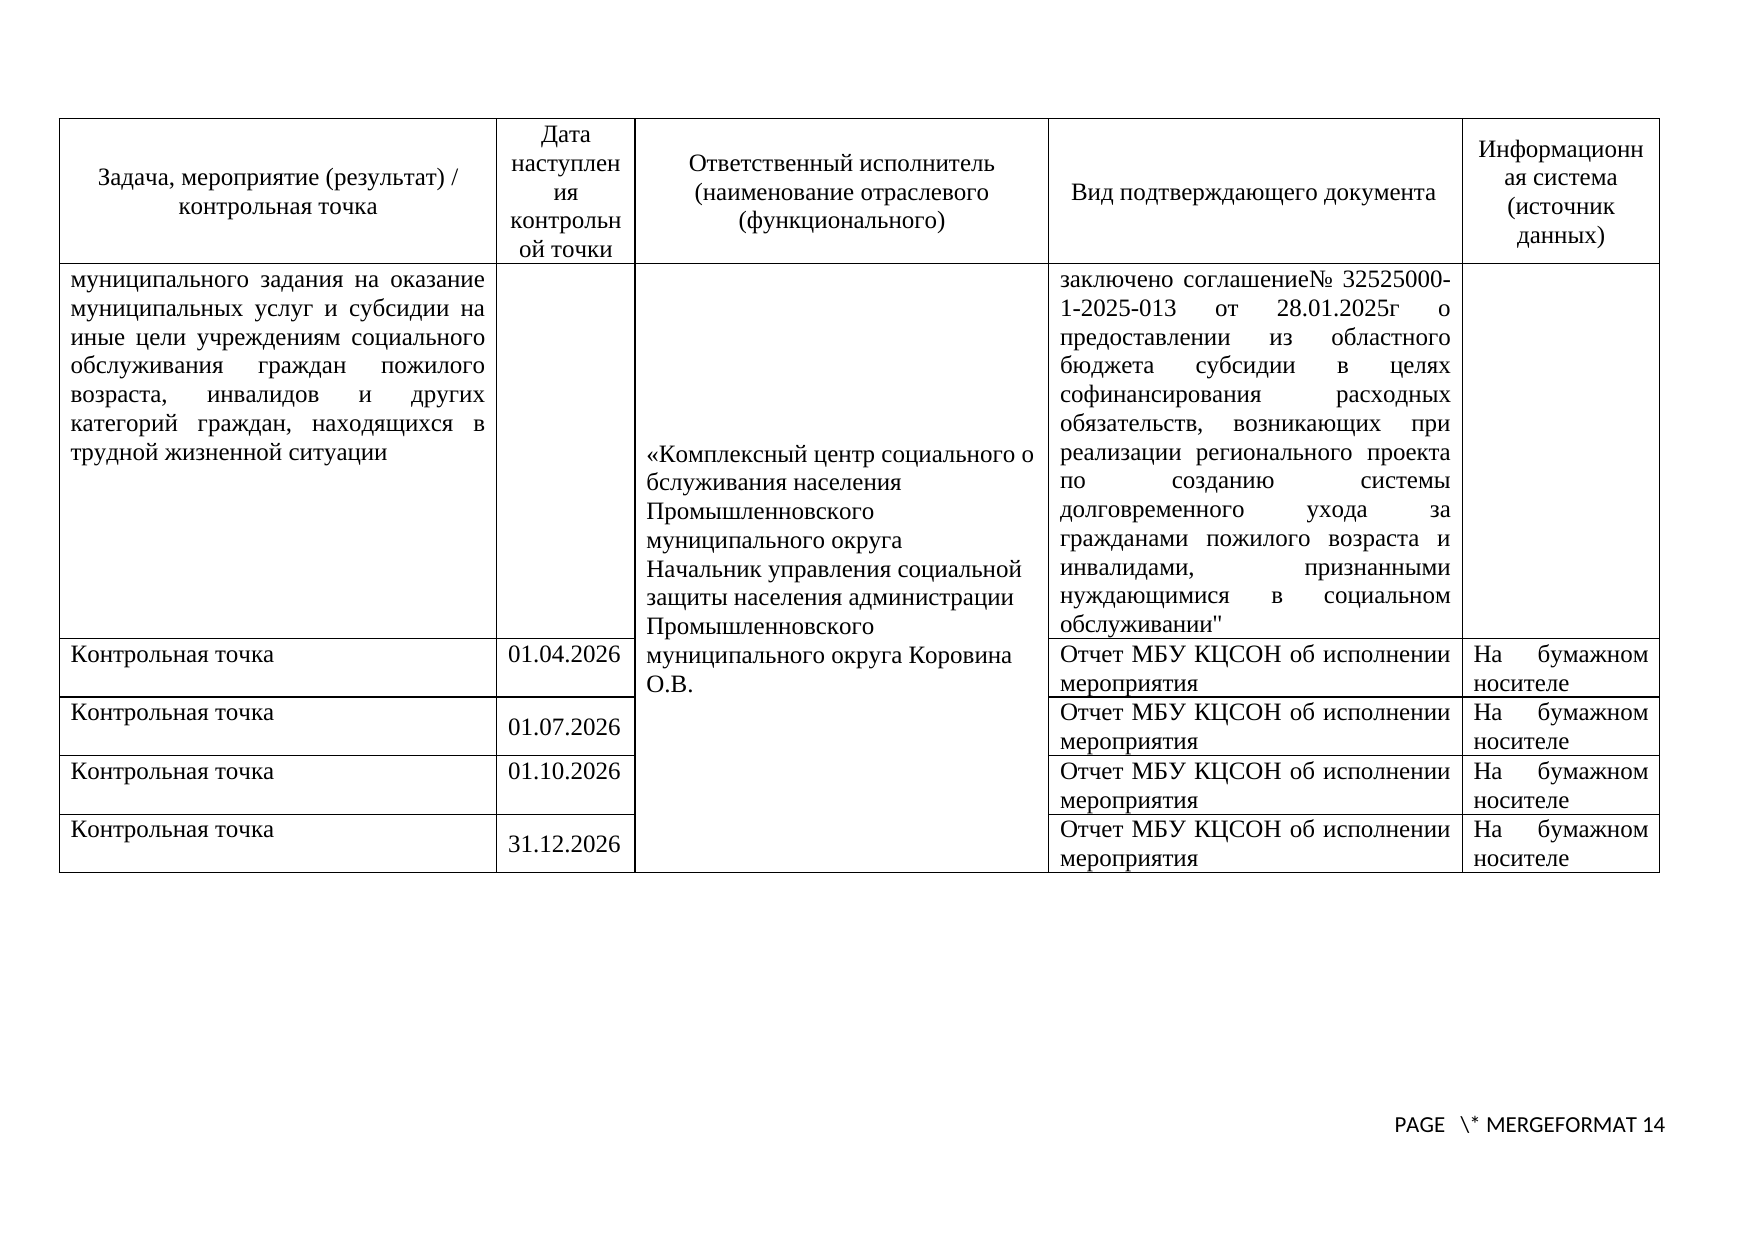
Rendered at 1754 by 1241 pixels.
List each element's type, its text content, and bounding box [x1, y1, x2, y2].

table_cell X [497, 264, 634, 638]
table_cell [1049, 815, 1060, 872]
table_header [636, 119, 1048, 263]
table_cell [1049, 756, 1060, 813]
table_cell Контрольная точка [60, 815, 496, 872]
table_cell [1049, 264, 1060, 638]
table_cell [1463, 264, 1659, 638]
table_cell Контрольная точка [60, 756, 496, 813]
table_cell 01.04.2026 [497, 639, 634, 696]
table_header Вид подтверждающего документа [1049, 119, 1462, 263]
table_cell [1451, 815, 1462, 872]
table_cell 01.10.2026 [497, 756, 634, 813]
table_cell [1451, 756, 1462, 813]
table_cell Контрольная точка [60, 698, 496, 755]
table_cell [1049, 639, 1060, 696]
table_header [60, 119, 496, 263]
table_cell Контрольная точка [60, 639, 496, 696]
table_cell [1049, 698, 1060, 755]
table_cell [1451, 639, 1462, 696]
table_cell 01.07.2026 [497, 698, 634, 755]
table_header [1463, 119, 1659, 263]
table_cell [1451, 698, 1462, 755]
table_cell 31.12.2026 [497, 815, 634, 872]
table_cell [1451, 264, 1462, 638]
